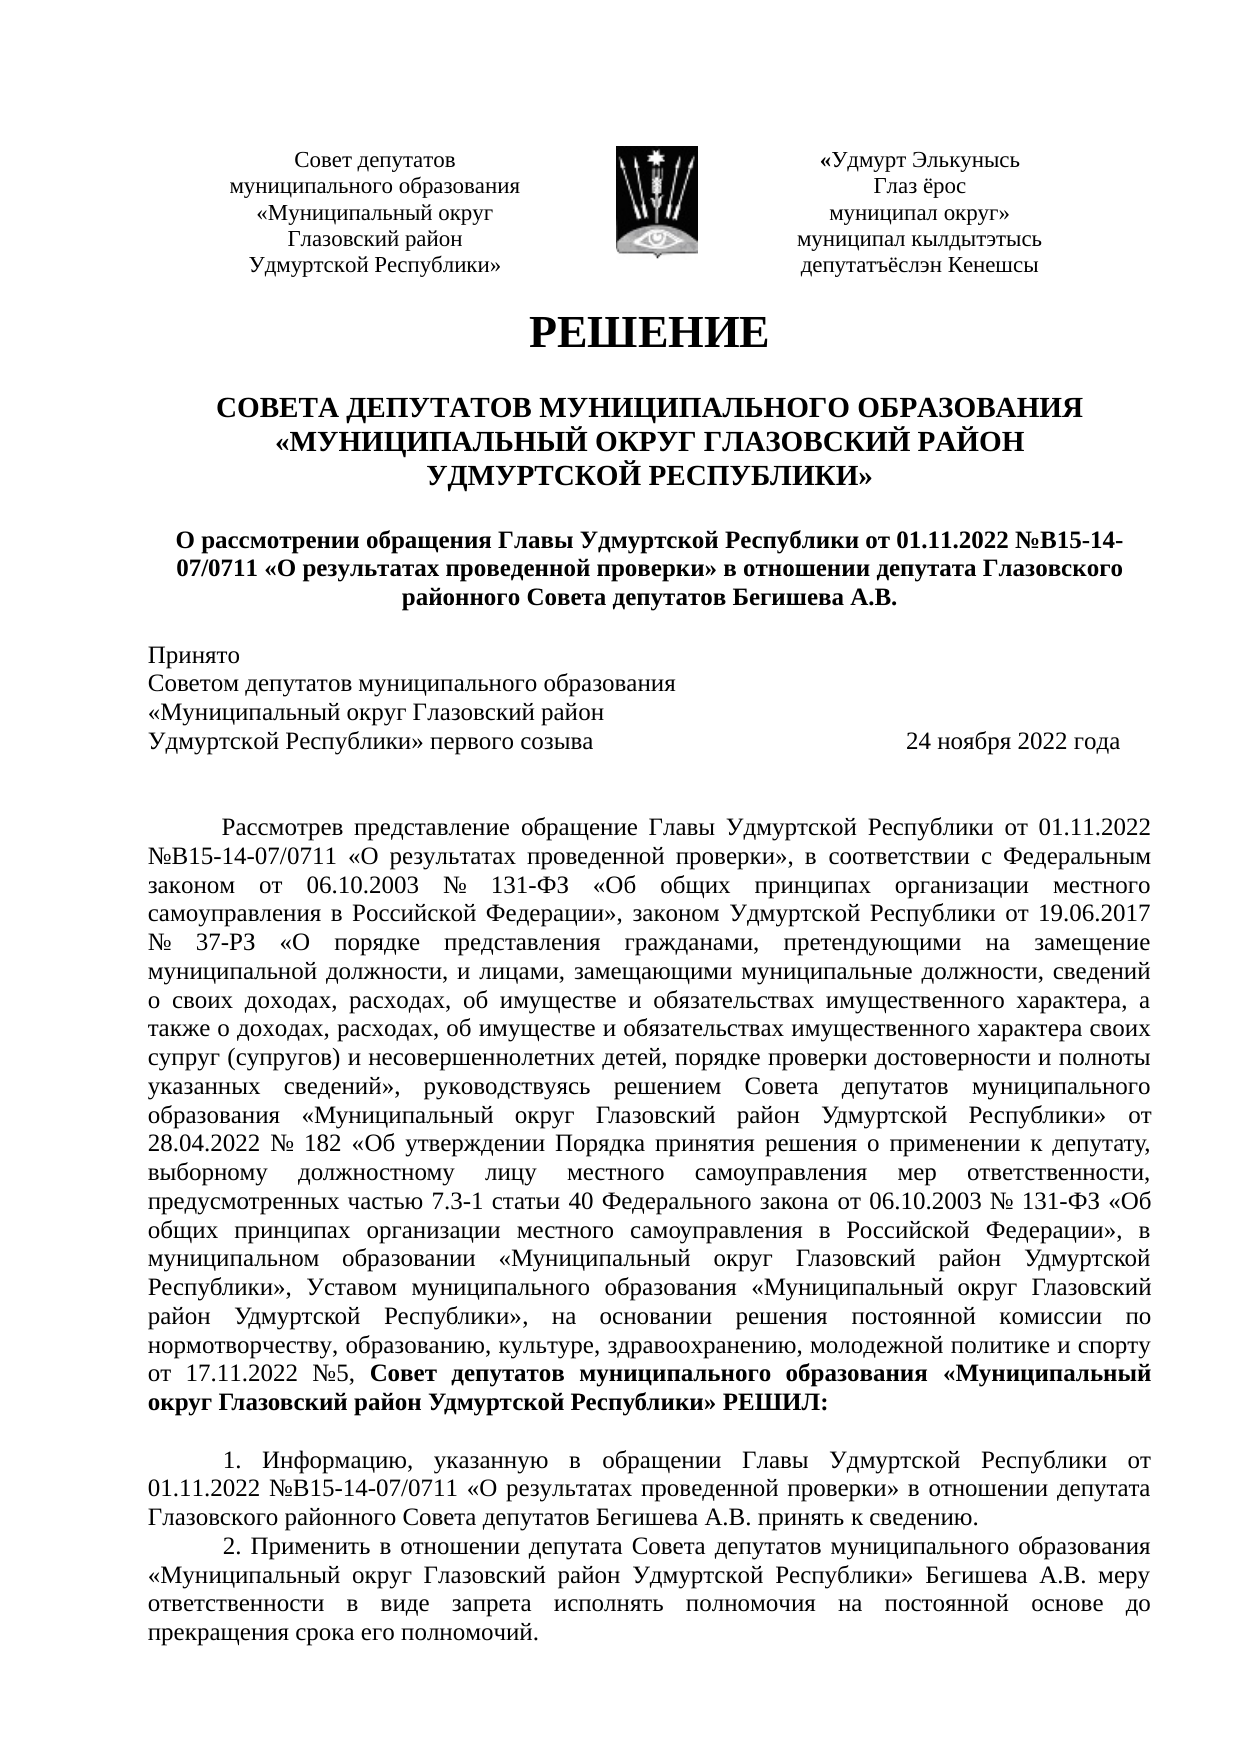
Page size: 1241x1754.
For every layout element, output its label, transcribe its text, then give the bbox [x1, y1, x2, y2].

table_header «Удмурт Элькунысь Глаз ёрос муниципал округ» муниципал кылдытэтысь депутатъёслэн Кенешсы [721, 146, 1119, 304]
text Советом депутатов муниципального образования [148, 668, 1152, 697]
table_header [602, 146, 721, 304]
text 1. Информацию, указанную в обращении Главы Удмуртской Республики от 01.11.2022 №В15-14-07/0711 «О результатах проведенной проверки» в отношении депутата Глазовского районного Совета депутатов Бегишева А.В. принять к сведению. [148, 1445, 1152, 1531]
picture [616, 146, 698, 260]
text Удмуртской Республики» первого созыва 24 ноября 2022 года [148, 726, 1152, 755]
text РЕШЕНИЕ [148, 304, 1152, 357]
text УДМУРТСКОЙ РЕСПУБЛИКИ» [148, 458, 1152, 491]
text О рассмотрении обращения Главы Удмуртской Республики от 01.11.2022 №В15-14-07/0711 «О результатах проведенной проверки» в отношении депутата Глазовского районного Совета депутатов Бегишева А.В. [148, 525, 1152, 611]
text «Муниципальный округ Глазовский район [148, 697, 1152, 726]
text 2. Применить в отношении депутата Совета депутатов муниципального образования «Муниципальный округ Глазовский район Удмуртской Республики» Бегишева А.В. меру ответственности в виде запрета исполнять полномочия на постоянной основе до прекращения срока его полномочий. [148, 1531, 1152, 1646]
text Рассмотрев представление обращение Главы Удмуртской Республики от 01.11.2022 №В15-14-07/0711 «О результатах проведенной проверки», в соответствии с Федеральным законом от 06.10.2003 № 131-ФЗ «Об общих принципах организации местного самоуправления в Российской Федерации», законом Удмуртской Республики от 19.06.2017 № 37-РЗ «О порядке представления гражданами, претендующими на замещение муниципальной должности, и лицами, замещающими муниципальные должности, сведений о своих доходах, расходах, об имуществе и обязательствах имущественного характера, а также о доходах, расходах, об имуществе и обязательствах имущественного характера своих супруг (супругов) и несовершеннолетних детей, порядке проверки достоверности и полноты указанных сведений», руководствуясь решением Совета депутатов муниципального образования «Муниципальный округ Глазовский район Удмуртской Республики» от 28.04.2022 № 182 «Об утверждении Порядка принятия решения о применении к депутату, выборному должностному лицу местного самоуправления мер ответственности, предусмотренных частью 7.3-1 статьи 40 Федерального закона от 06.10.2003 № 131-ФЗ «Об общих принципах организации местного самоуправления в Российской Федерации», в муниципальном образовании «Муниципальный округ Глазовский район Удмуртской Республики», Уставом муниципального образования «Муниципальный округ Глазовский район Удмуртской Республики», на основании решения постоянной комиссии по нормотворчеству, образованию, культуре, здравоохранению, молодежной политике и спорту от 17.11.2022 №5, Совет депутатов муниципального образования «Муниципальный округ Глазовский район Удмуртской Республики» РЕШИЛ: [148, 812, 1152, 1416]
text «МУНИЦИПАЛЬНЫЙ ОКРУГ ГЛАЗОВСКИЙ РАЙОН [148, 424, 1152, 458]
text Принято [148, 640, 1152, 668]
table_header Совет депутатов муниципального образования «Муниципальный округ Глазовский район Удмуртской Республики» [148, 146, 602, 304]
text СОВЕТА ДЕПУТАТОВ МУНИЦИПАЛЬНОГО ОБРАЗОВАНИЯ [148, 391, 1152, 424]
